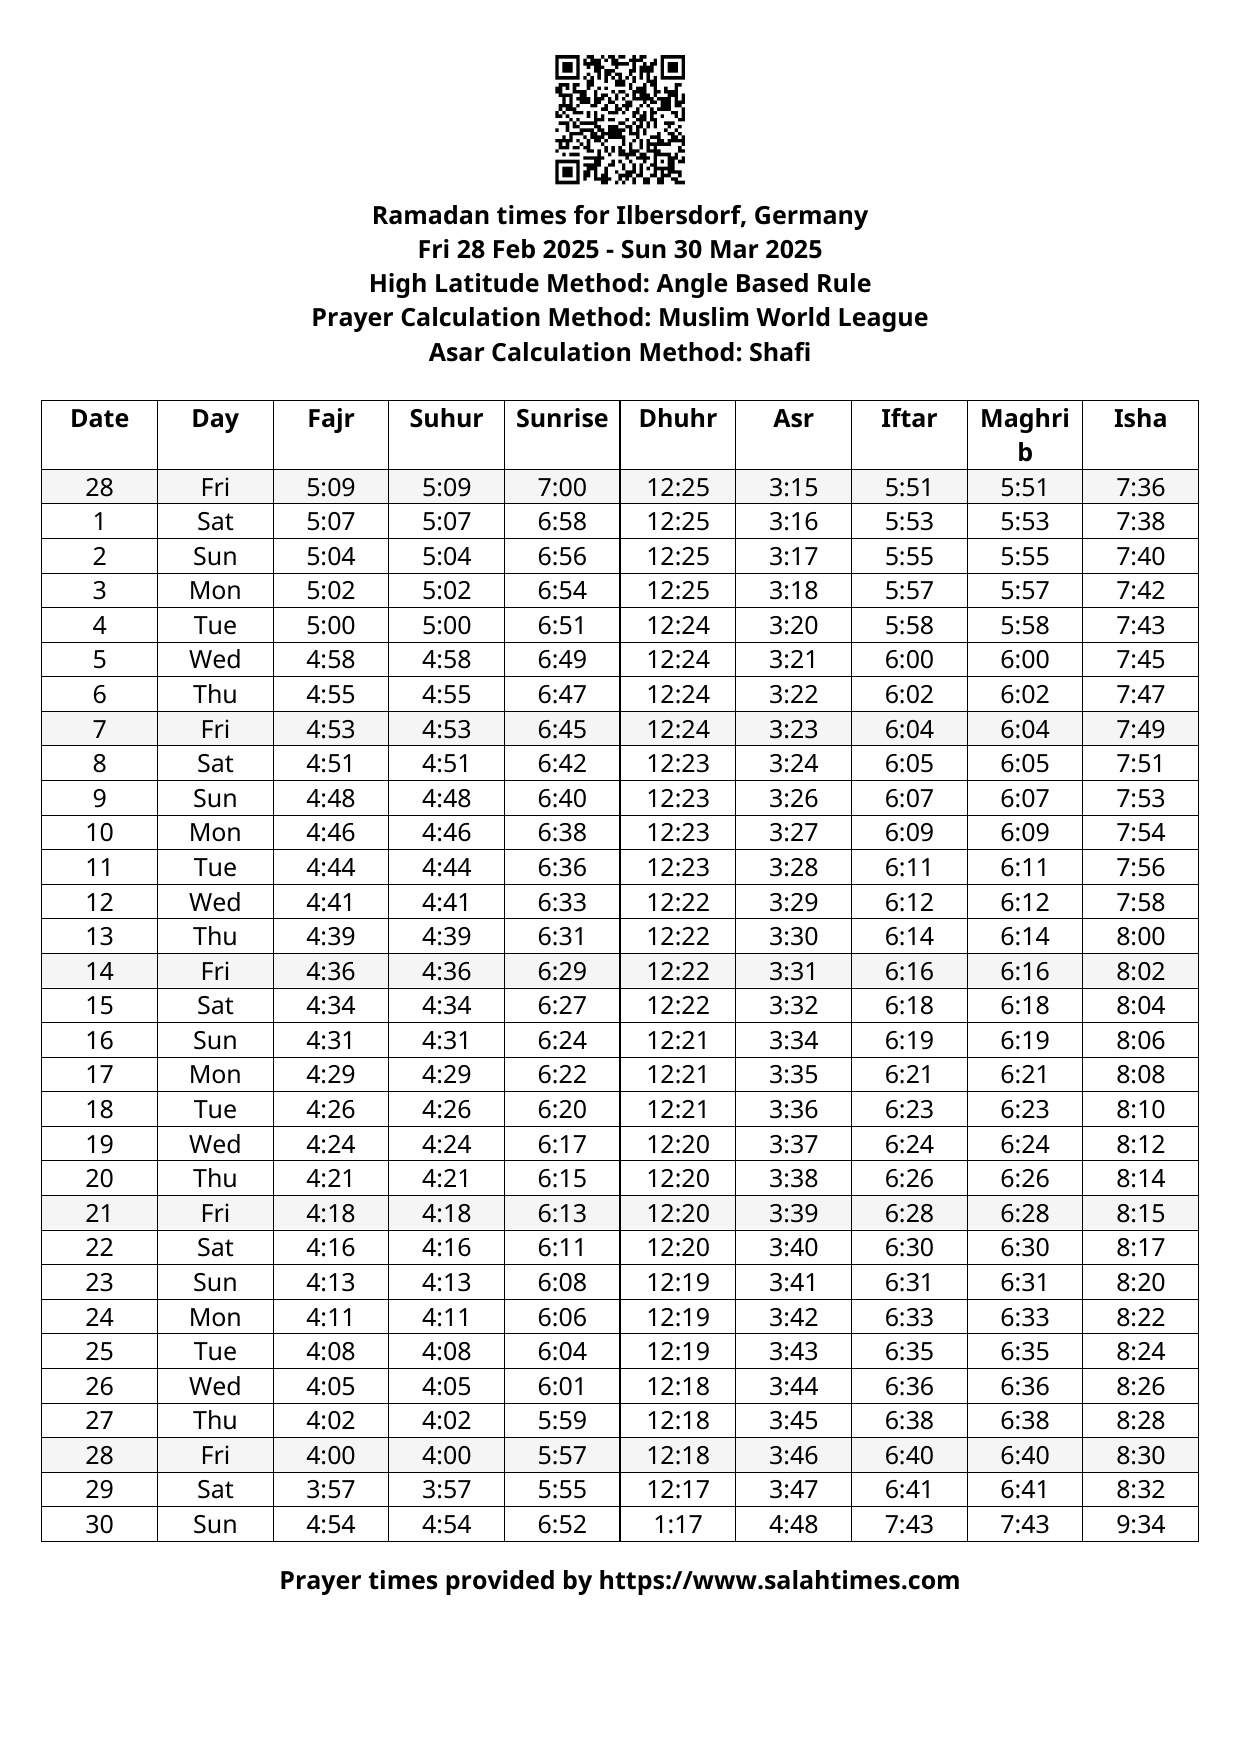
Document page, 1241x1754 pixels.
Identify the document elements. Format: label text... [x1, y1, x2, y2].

table_cell 12:20 [621, 1127, 735, 1160]
table_cell Sat [158, 1231, 273, 1264]
table_cell 3:47 [736, 1473, 851, 1506]
table_cell 4:16 [389, 1231, 504, 1264]
table_cell 8:26 [1083, 1369, 1198, 1402]
table_cell 6:27 [505, 989, 619, 1022]
table_cell 10 [42, 816, 157, 849]
table_cell Tue [158, 1334, 273, 1368]
table_cell 5:53 [852, 504, 967, 538]
table_cell 4:13 [389, 1265, 504, 1299]
table_cell 25 [42, 1334, 157, 1368]
table_cell 6:33 [505, 885, 619, 918]
table_cell 12:23 [621, 746, 735, 780]
table_cell 4:02 [389, 1404, 504, 1437]
table_cell Wed [158, 1369, 273, 1402]
table_cell 12:18 [621, 1404, 735, 1437]
table_cell 23 [42, 1265, 157, 1299]
table_cell 7:43 [852, 1507, 967, 1541]
table_cell 5:09 [389, 470, 504, 503]
table_cell 6:40 [505, 781, 619, 814]
table_cell 5:57 [505, 1438, 619, 1472]
table_cell 12:25 [621, 574, 735, 607]
table_cell 7:36 [1083, 470, 1198, 503]
table_cell 24 [42, 1300, 157, 1333]
table_cell 12:24 [621, 608, 735, 642]
table_cell 4:39 [274, 919, 388, 953]
table_cell 4:18 [274, 1196, 388, 1229]
table_header Day [158, 401, 273, 469]
table_header Isha [1083, 401, 1198, 469]
table_cell 4:54 [389, 1507, 504, 1541]
table_cell 4:58 [274, 643, 388, 676]
table_cell 6:21 [852, 1058, 967, 1091]
table_cell 4:44 [389, 850, 504, 884]
table_cell Wed [158, 1127, 273, 1160]
table_cell 8:14 [1083, 1161, 1198, 1195]
text Asar Calculation Method: Shafi [42, 334, 1198, 368]
table_cell Sun [158, 539, 273, 572]
table_cell 6:38 [968, 1404, 1082, 1437]
table_cell 8:06 [1083, 1023, 1198, 1057]
table_cell 6:58 [505, 504, 619, 538]
table_cell 8:15 [1083, 1196, 1198, 1229]
table_cell 6:56 [505, 539, 619, 572]
table_header Fajr [274, 401, 388, 469]
text Prayer Calculation Method: Muslim World League [42, 300, 1198, 334]
table_cell 8:22 [1083, 1300, 1198, 1333]
table_cell 8:08 [1083, 1058, 1198, 1091]
table_cell Sat [158, 504, 273, 538]
table_cell 4:54 [274, 1507, 388, 1541]
table_cell 12:19 [621, 1265, 735, 1299]
table_header Suhur [389, 401, 504, 469]
table_header Sunrise [505, 401, 619, 469]
table_cell 3:26 [736, 781, 851, 814]
table_cell 6:24 [968, 1127, 1082, 1160]
table_cell 4:26 [389, 1092, 504, 1126]
table_cell 13 [42, 919, 157, 953]
table_cell 12:22 [621, 989, 735, 1022]
table_cell 8:30 [1083, 1438, 1198, 1472]
table_cell 6:11 [852, 850, 967, 884]
table_cell Mon [158, 816, 273, 849]
table_cell 6:06 [505, 1300, 619, 1333]
table_cell 3:23 [736, 712, 851, 745]
table_cell 5:02 [274, 574, 388, 607]
table_cell 7:43 [1083, 608, 1198, 642]
table_cell 5:09 [274, 470, 388, 503]
table_cell 7:49 [1083, 712, 1198, 745]
table_cell 6:11 [505, 1231, 619, 1264]
table_cell 3:38 [736, 1161, 851, 1195]
table_cell 7:51 [1083, 746, 1198, 780]
table_cell 4:39 [389, 919, 504, 953]
table_cell Sun [158, 781, 273, 814]
table_cell Wed [158, 885, 273, 918]
table_cell 6:14 [852, 919, 967, 953]
table_cell 6:19 [852, 1023, 967, 1057]
table_cell 12:23 [621, 850, 735, 884]
table_cell Sun [158, 1507, 273, 1541]
table_cell 6 [42, 677, 157, 711]
table_cell 3 [42, 574, 157, 607]
table_cell 5:55 [505, 1473, 619, 1506]
table_cell 4:34 [389, 989, 504, 1022]
table_cell 7 [42, 712, 157, 745]
table_cell 3:41 [736, 1265, 851, 1299]
table_cell 4:08 [274, 1334, 388, 1368]
table_cell 12:22 [621, 885, 735, 918]
picture [542, 41, 699, 198]
table_cell 8:12 [1083, 1127, 1198, 1160]
table_cell 6:54 [505, 574, 619, 607]
table_cell 7:45 [1083, 643, 1198, 676]
table_cell 6:38 [852, 1404, 967, 1437]
table_cell 6:36 [505, 850, 619, 884]
table_cell 6:30 [968, 1231, 1082, 1264]
table_cell Thu [158, 677, 273, 711]
table_cell 4:29 [389, 1058, 504, 1091]
table_cell 7:00 [505, 470, 619, 503]
table_cell 6:28 [968, 1196, 1082, 1229]
table_cell 5 [42, 643, 157, 676]
table_cell 6:20 [505, 1092, 619, 1126]
table_cell 8:04 [1083, 989, 1198, 1022]
table_cell 6:16 [968, 954, 1082, 987]
table_cell 3:46 [736, 1438, 851, 1472]
table_cell 5:00 [389, 608, 504, 642]
table_cell Sat [158, 1473, 273, 1506]
table_cell Sun [158, 1023, 273, 1057]
table_cell Wed [158, 643, 273, 676]
table_cell 6:00 [968, 643, 1082, 676]
table_cell 6:49 [505, 643, 619, 676]
table_cell 6:36 [852, 1369, 967, 1402]
table_cell 6:24 [852, 1127, 967, 1160]
table_cell 5:58 [968, 608, 1082, 642]
table_cell 21 [42, 1196, 157, 1229]
table_cell 6:19 [968, 1023, 1082, 1057]
table_cell 5:57 [852, 574, 967, 607]
table_cell 4:24 [274, 1127, 388, 1160]
table_cell 3:30 [736, 919, 851, 953]
table_cell 3:44 [736, 1369, 851, 1402]
table_cell 7:56 [1083, 850, 1198, 884]
table_cell 6:15 [505, 1161, 619, 1195]
table_cell 6:31 [968, 1265, 1082, 1299]
table_cell 6:36 [968, 1369, 1082, 1402]
table_cell 8:32 [1083, 1473, 1198, 1506]
table_cell 7:47 [1083, 677, 1198, 711]
table_cell 5:51 [852, 470, 967, 503]
table_cell 12:20 [621, 1231, 735, 1264]
table_cell 6:09 [852, 816, 967, 849]
table_cell 4:05 [274, 1369, 388, 1402]
table_cell 6:35 [852, 1334, 967, 1368]
table_cell 3:34 [736, 1023, 851, 1057]
table_cell 5:51 [968, 470, 1082, 503]
table_cell 6:45 [505, 712, 619, 745]
table_cell 12:22 [621, 919, 735, 953]
table_cell 6:23 [968, 1092, 1082, 1126]
table_cell 8:24 [1083, 1334, 1198, 1368]
table_cell 3:29 [736, 885, 851, 918]
table_cell 4:36 [274, 954, 388, 987]
table_cell 5:59 [505, 1404, 619, 1437]
table_cell 6:02 [968, 677, 1082, 711]
table_cell 9:34 [1083, 1507, 1198, 1541]
table_cell 3:24 [736, 746, 851, 780]
table_cell Tue [158, 1092, 273, 1126]
table_cell 19 [42, 1127, 157, 1160]
table_cell 6:51 [505, 608, 619, 642]
table_cell 6:24 [505, 1023, 619, 1057]
table_cell 12:23 [621, 781, 735, 814]
table_cell Sun [158, 1265, 273, 1299]
table_cell 7:42 [1083, 574, 1198, 607]
table_cell 30 [42, 1507, 157, 1541]
table_cell 3:28 [736, 850, 851, 884]
table_cell 8:02 [1083, 954, 1198, 987]
table_cell 12:21 [621, 1058, 735, 1091]
table_cell Thu [158, 1161, 273, 1195]
table_cell 6:07 [852, 781, 967, 814]
table_cell 6:22 [505, 1058, 619, 1091]
table_cell 15 [42, 989, 157, 1022]
table_cell Fri [158, 1438, 273, 1472]
table_cell 12:24 [621, 712, 735, 745]
table_cell 11 [42, 850, 157, 884]
table_cell 3:32 [736, 989, 851, 1022]
table_cell 6:12 [852, 885, 967, 918]
table_cell 28 [42, 470, 157, 503]
table_cell 6:26 [968, 1161, 1082, 1195]
table_cell 3:17 [736, 539, 851, 572]
table_cell Mon [158, 1300, 273, 1333]
table_cell 12 [42, 885, 157, 918]
table_cell 6:33 [968, 1300, 1082, 1333]
text High Latitude Method: Angle Based Rule [42, 266, 1198, 300]
table_cell 4:11 [274, 1300, 388, 1333]
table_cell 4:21 [274, 1161, 388, 1195]
table_cell 4:58 [389, 643, 504, 676]
table_cell 8:17 [1083, 1231, 1198, 1264]
table_cell 12:22 [621, 954, 735, 987]
table_cell 4:44 [274, 850, 388, 884]
table_cell 6:16 [852, 954, 967, 987]
table_cell 6:18 [852, 989, 967, 1022]
table_cell 2 [42, 539, 157, 572]
table_cell 4:51 [389, 746, 504, 780]
table_cell 6:04 [968, 712, 1082, 745]
table_cell 6:30 [852, 1231, 967, 1264]
table_cell 6:18 [968, 989, 1082, 1022]
table_cell Mon [158, 1058, 273, 1091]
table_cell 3:18 [736, 574, 851, 607]
table_cell 4:46 [274, 816, 388, 849]
table_cell 12:18 [621, 1438, 735, 1472]
table_cell 6:07 [968, 781, 1082, 814]
table_cell 6:38 [505, 816, 619, 849]
table_cell 12:24 [621, 643, 735, 676]
table_cell 8:10 [1083, 1092, 1198, 1126]
table_cell 3:43 [736, 1334, 851, 1368]
table_cell 8:28 [1083, 1404, 1198, 1437]
table_cell 12:19 [621, 1334, 735, 1368]
table_cell 26 [42, 1369, 157, 1402]
table_cell 4 [42, 608, 157, 642]
table_cell Tue [158, 850, 273, 884]
table_cell 4:00 [389, 1438, 504, 1472]
table_cell 5:58 [852, 608, 967, 642]
table_cell Fri [158, 954, 273, 987]
table_header Asr [736, 401, 851, 469]
table_cell 16 [42, 1023, 157, 1057]
table_cell 7:43 [968, 1507, 1082, 1541]
table_cell 7:58 [1083, 885, 1198, 918]
table_cell 3:31 [736, 954, 851, 987]
table_cell 4:48 [274, 781, 388, 814]
table_cell 6:41 [852, 1473, 967, 1506]
table_cell 6:08 [505, 1265, 619, 1299]
table_cell 4:46 [389, 816, 504, 849]
text Ramadan times for Ilbersdorf, Germany [42, 198, 1198, 232]
table_cell 3:40 [736, 1231, 851, 1264]
table_cell Tue [158, 608, 273, 642]
text Fri 28 Feb 2025 - Sun 30 Mar 2025 [42, 232, 1198, 266]
table_cell 4:00 [274, 1438, 388, 1472]
table_cell Fri [158, 470, 273, 503]
table_cell Sat [158, 746, 273, 780]
table_cell 6:23 [852, 1092, 967, 1126]
table_cell 6:40 [852, 1438, 967, 1472]
table_cell 6:17 [505, 1127, 619, 1160]
table_cell 6:40 [968, 1438, 1082, 1472]
table_header Dhuhr [621, 401, 735, 469]
table_cell 6:04 [852, 712, 967, 745]
table_cell 4:24 [389, 1127, 504, 1160]
table_cell 6:41 [968, 1473, 1082, 1506]
table_cell 12:25 [621, 470, 735, 503]
table_cell 5:00 [274, 608, 388, 642]
table_cell 6:11 [968, 850, 1082, 884]
table_header Maghrib [968, 401, 1082, 469]
table_cell Fri [158, 712, 273, 745]
table_cell 5:55 [852, 539, 967, 572]
table_cell 3:21 [736, 643, 851, 676]
table_cell 5:07 [274, 504, 388, 538]
table_cell 6:14 [968, 919, 1082, 953]
table_cell Thu [158, 919, 273, 953]
table_cell 5:02 [389, 574, 504, 607]
table_cell 6:00 [852, 643, 967, 676]
table_cell 6:13 [505, 1196, 619, 1229]
table_cell 6:42 [505, 746, 619, 780]
table_cell 4:11 [389, 1300, 504, 1333]
table_cell Thu [158, 1404, 273, 1437]
table_cell Mon [158, 574, 273, 607]
table_cell Sat [158, 989, 273, 1022]
table_cell 4:48 [736, 1507, 851, 1541]
table_cell 20 [42, 1161, 157, 1195]
table_cell 4:48 [389, 781, 504, 814]
table_cell 3:27 [736, 816, 851, 849]
table_cell 4:51 [274, 746, 388, 780]
table_cell 6:28 [852, 1196, 967, 1229]
table_cell 6:29 [505, 954, 619, 987]
table_cell 8:00 [1083, 919, 1198, 953]
table_cell 12:17 [621, 1473, 735, 1506]
table_cell 6:47 [505, 677, 619, 711]
table_cell 3:45 [736, 1404, 851, 1437]
table_cell 4:53 [389, 712, 504, 745]
table_cell 12:20 [621, 1161, 735, 1195]
table_cell 6:52 [505, 1507, 619, 1541]
table_cell 3:20 [736, 608, 851, 642]
table_cell 6:12 [968, 885, 1082, 918]
table_cell 6:05 [968, 746, 1082, 780]
table_cell 4:18 [389, 1196, 504, 1229]
table_cell 3:37 [736, 1127, 851, 1160]
table_cell 6:09 [968, 816, 1082, 849]
table_cell 4:05 [389, 1369, 504, 1402]
table_cell 6:35 [968, 1334, 1082, 1368]
table_cell 1 [42, 504, 157, 538]
table_cell 4:08 [389, 1334, 504, 1368]
table_cell 4:26 [274, 1092, 388, 1126]
table_cell 6:21 [968, 1058, 1082, 1091]
table_cell 6:33 [852, 1300, 967, 1333]
table_cell 3:57 [274, 1473, 388, 1506]
table_cell 6:02 [852, 677, 967, 711]
text Prayer times provided by https://www.salahtimes.com [42, 1563, 1198, 1597]
table_header Iftar [852, 401, 967, 469]
table_cell 5:57 [968, 574, 1082, 607]
table_cell 3:57 [389, 1473, 504, 1506]
table_cell 12:18 [621, 1369, 735, 1402]
table_cell 3:36 [736, 1092, 851, 1126]
table_cell 4:55 [274, 677, 388, 711]
table_cell 12:20 [621, 1196, 735, 1229]
table_cell 9 [42, 781, 157, 814]
table_cell 1:17 [621, 1507, 735, 1541]
table_cell 4:16 [274, 1231, 388, 1264]
table_cell Fri [158, 1196, 273, 1229]
table_cell 27 [42, 1404, 157, 1437]
table_cell 6:31 [852, 1265, 967, 1299]
table_cell 3:42 [736, 1300, 851, 1333]
table_cell 12:24 [621, 677, 735, 711]
table_cell 4:41 [389, 885, 504, 918]
table_cell 12:21 [621, 1092, 735, 1126]
table_cell 3:16 [736, 504, 851, 538]
table_cell 6:31 [505, 919, 619, 953]
table_cell 12:19 [621, 1300, 735, 1333]
table_cell 4:53 [274, 712, 388, 745]
table_cell 7:54 [1083, 816, 1198, 849]
table_cell 6:01 [505, 1369, 619, 1402]
table_cell 4:34 [274, 989, 388, 1022]
table_cell 4:36 [389, 954, 504, 987]
table_cell 17 [42, 1058, 157, 1091]
table_cell 12:23 [621, 816, 735, 849]
table_cell 5:07 [389, 504, 504, 538]
table_cell 3:35 [736, 1058, 851, 1091]
table_cell 4:31 [389, 1023, 504, 1057]
table_cell 5:04 [274, 539, 388, 572]
table_cell 4:29 [274, 1058, 388, 1091]
table_cell 29 [42, 1473, 157, 1506]
table_cell 5:53 [968, 504, 1082, 538]
table_cell 7:40 [1083, 539, 1198, 572]
table_cell 4:55 [389, 677, 504, 711]
table_cell 4:31 [274, 1023, 388, 1057]
table_cell 8 [42, 746, 157, 780]
table_cell 6:05 [852, 746, 967, 780]
table_cell 3:39 [736, 1196, 851, 1229]
table_cell 22 [42, 1231, 157, 1264]
table_cell 4:13 [274, 1265, 388, 1299]
table_cell 28 [42, 1438, 157, 1472]
table_cell 3:22 [736, 677, 851, 711]
table_cell 12:25 [621, 539, 735, 572]
table_header Date [42, 401, 157, 469]
table_cell 4:21 [389, 1161, 504, 1195]
table_cell 6:04 [505, 1334, 619, 1368]
table_cell 18 [42, 1092, 157, 1126]
table_cell 4:41 [274, 885, 388, 918]
table_cell 5:55 [968, 539, 1082, 572]
table_cell 8:20 [1083, 1265, 1198, 1299]
table_cell 3:15 [736, 470, 851, 503]
table_cell 7:38 [1083, 504, 1198, 538]
table_cell 6:26 [852, 1161, 967, 1195]
table_cell 5:04 [389, 539, 504, 572]
table_cell 12:21 [621, 1023, 735, 1057]
table_cell 7:53 [1083, 781, 1198, 814]
table_cell 4:02 [274, 1404, 388, 1437]
table_cell 14 [42, 954, 157, 987]
table_cell 12:25 [621, 504, 735, 538]
